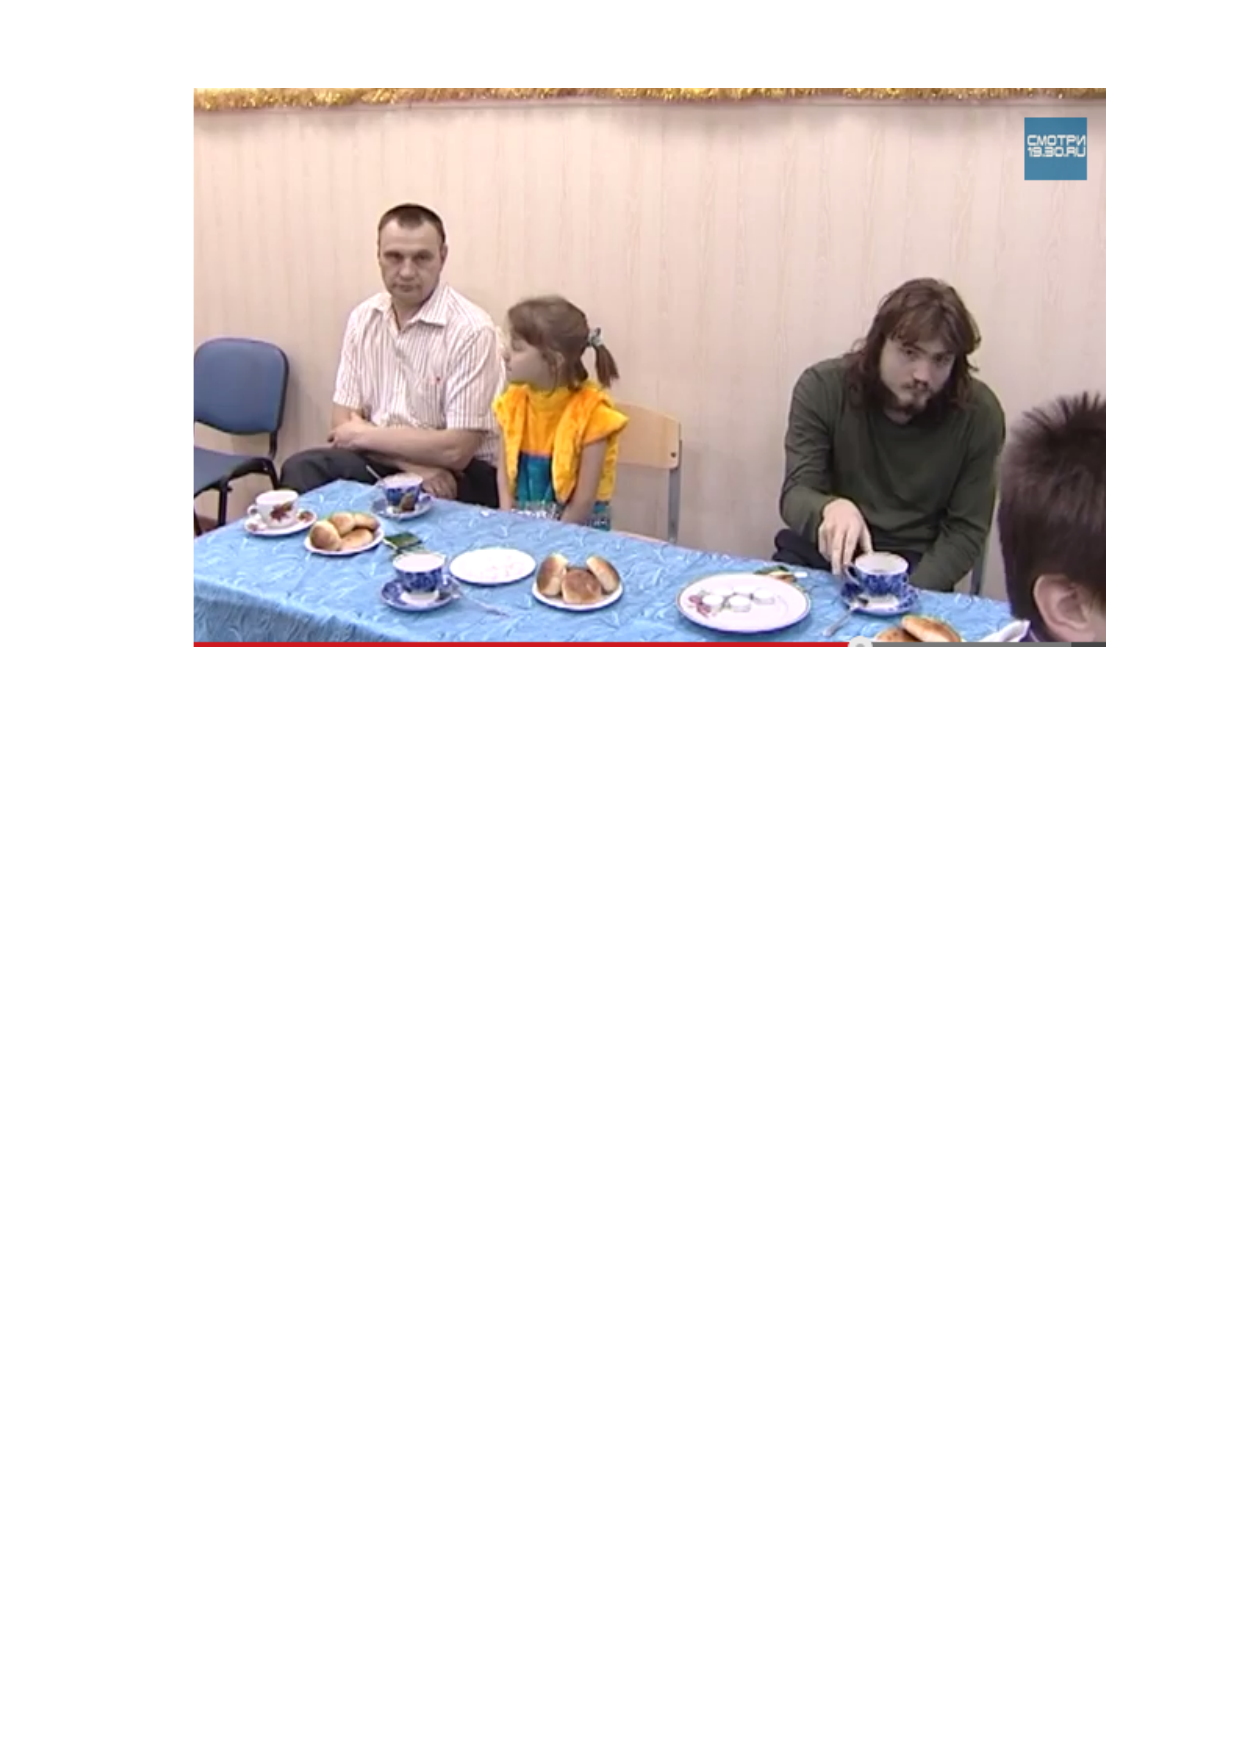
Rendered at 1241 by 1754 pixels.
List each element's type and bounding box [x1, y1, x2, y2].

picture [193, 88, 1106, 647]
